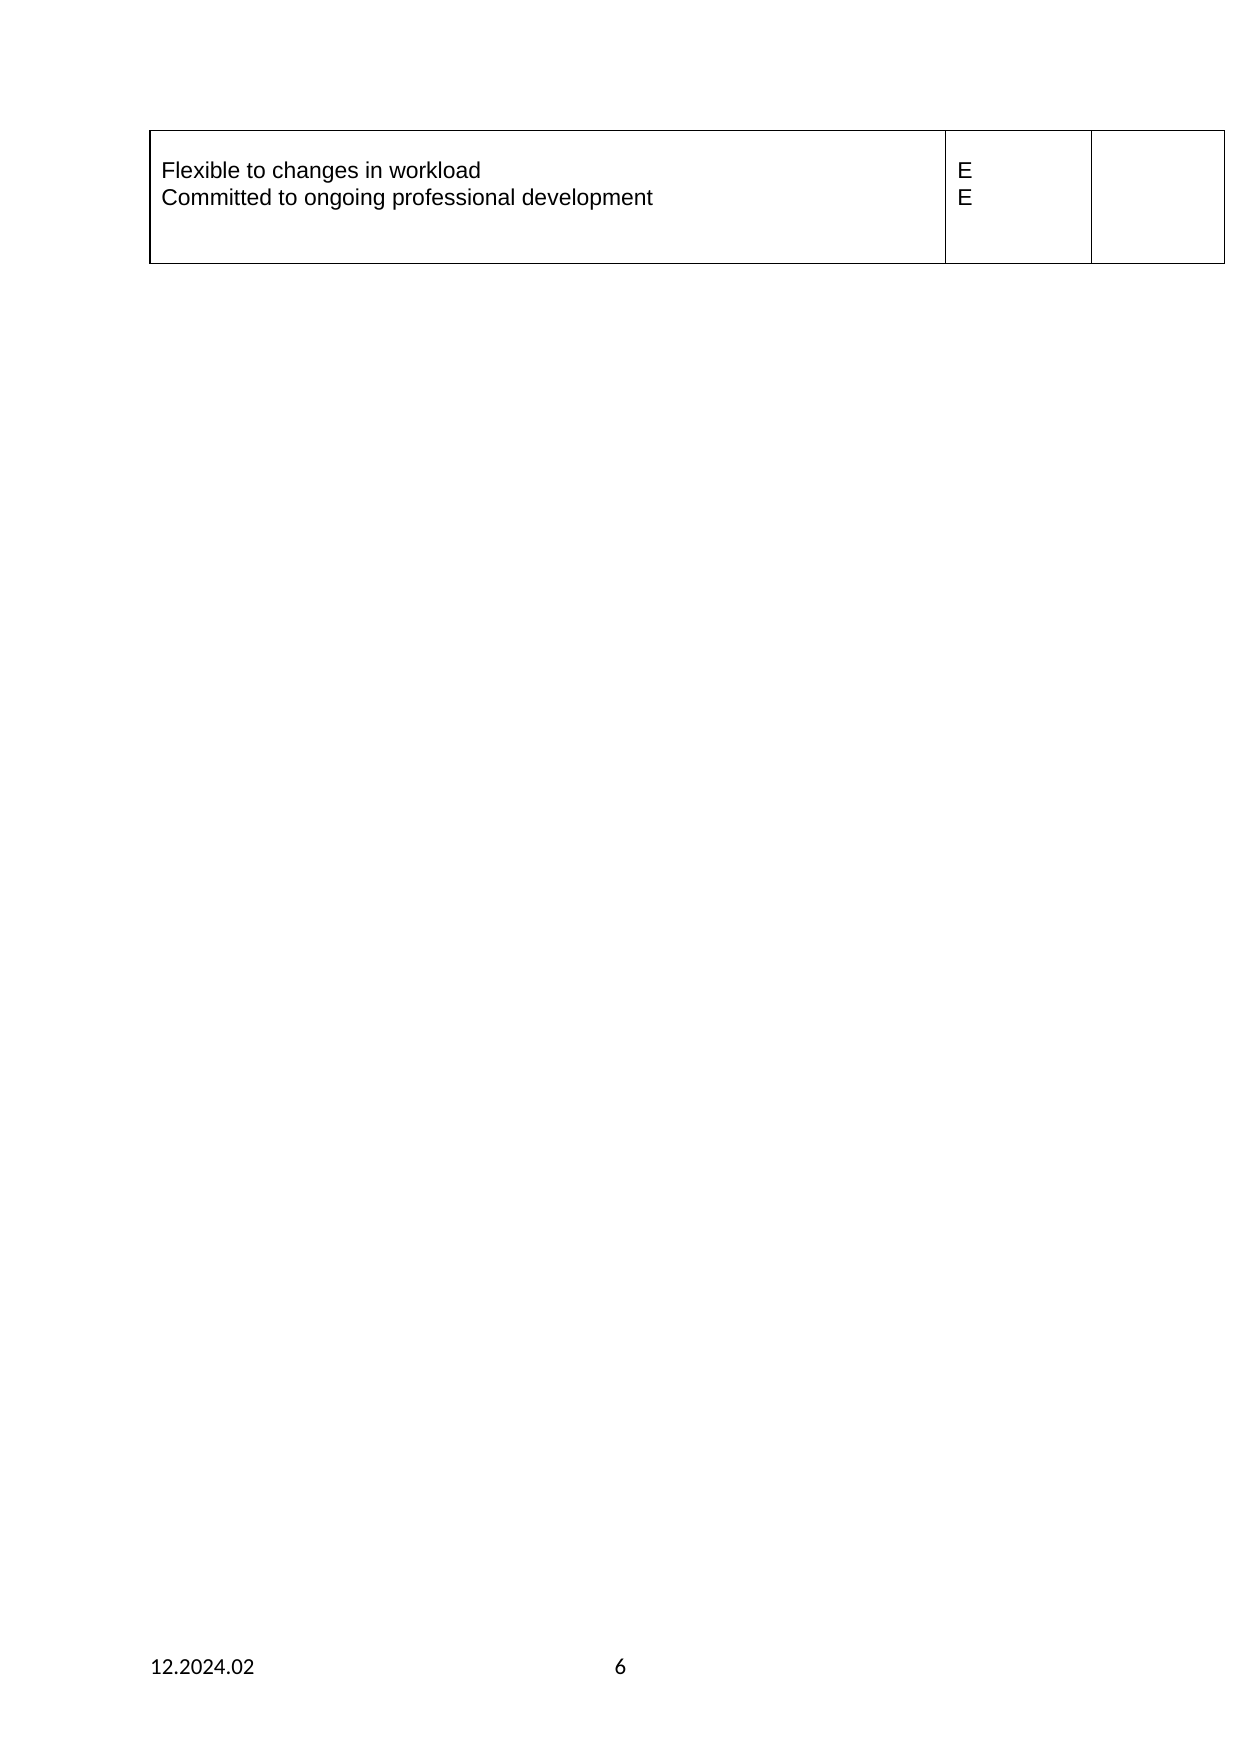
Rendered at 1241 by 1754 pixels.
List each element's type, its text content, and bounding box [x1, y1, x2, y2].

table_cell [1092, 131, 1224, 263]
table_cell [151, 131, 945, 263]
table_cell E E [946, 131, 1091, 263]
